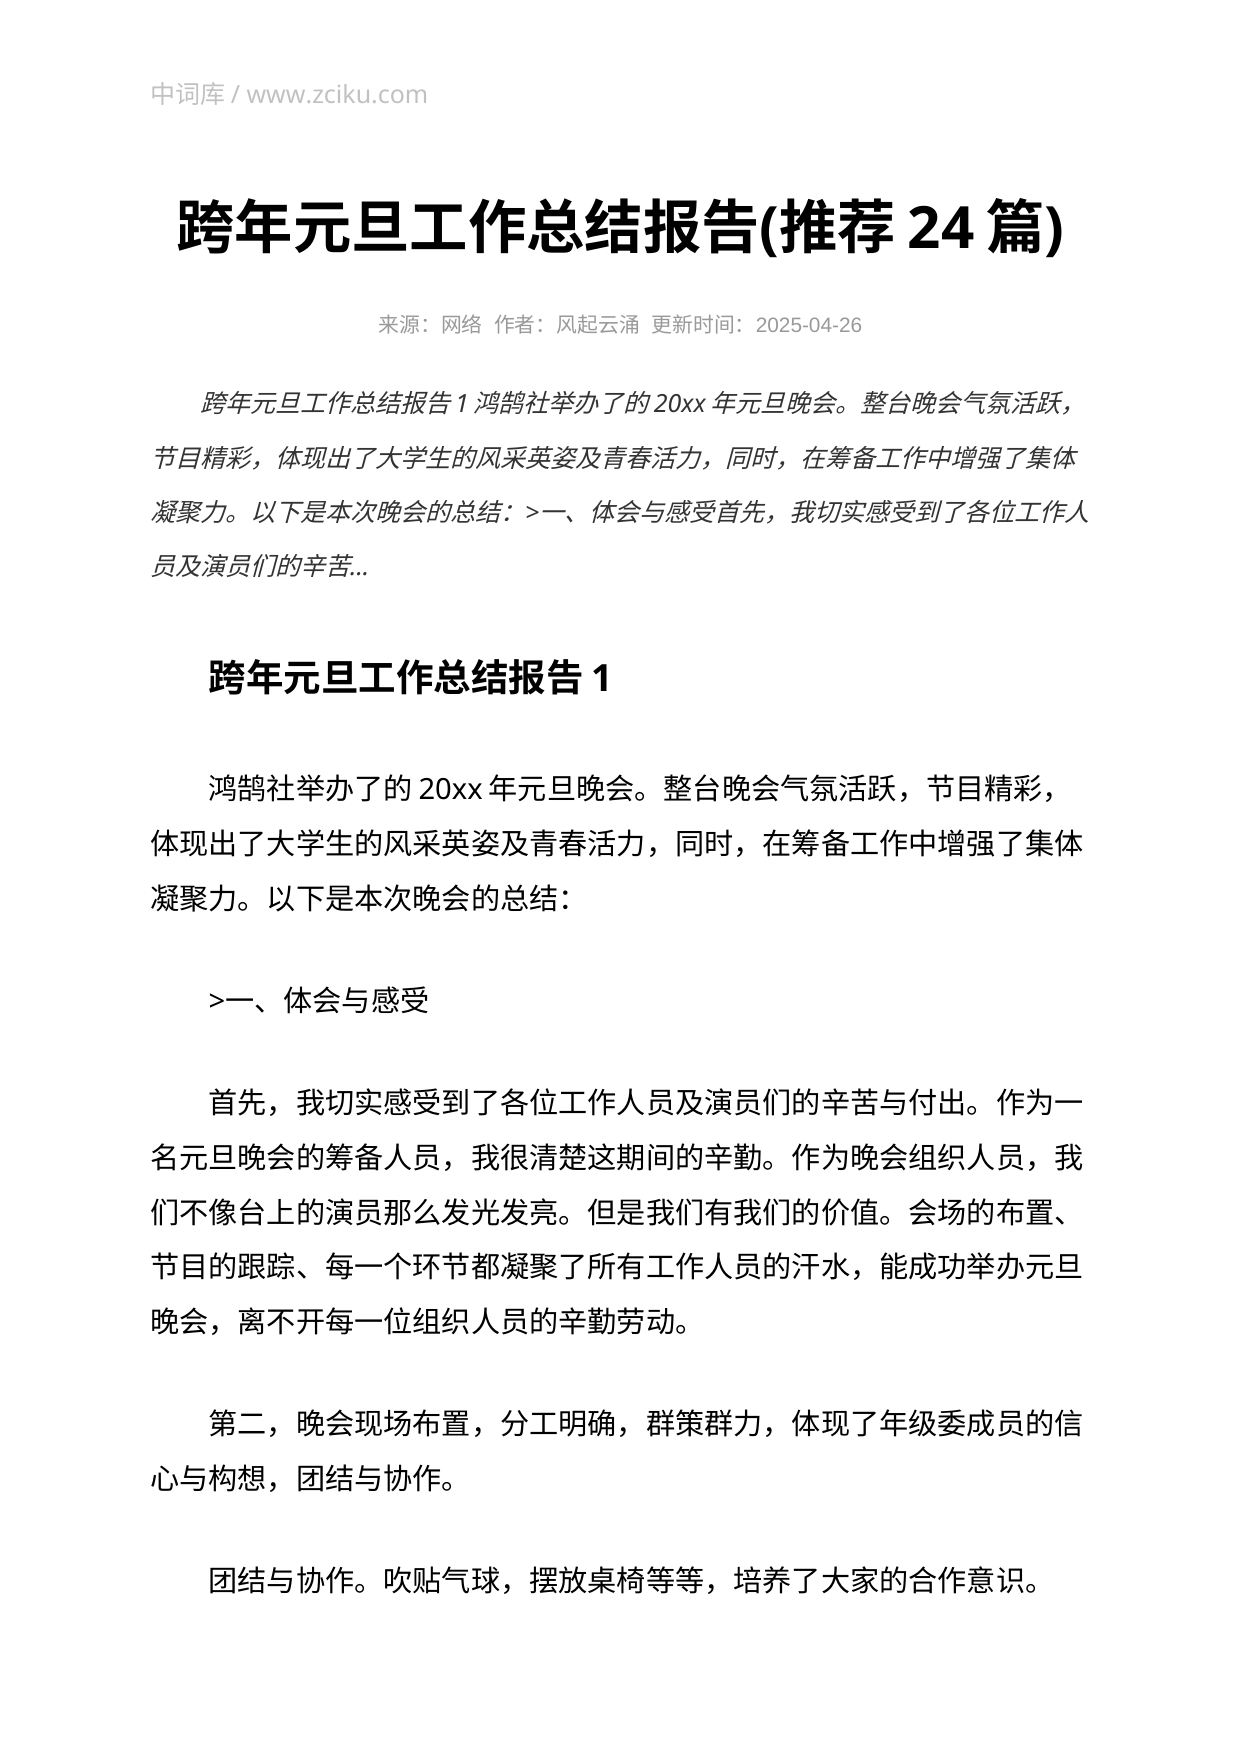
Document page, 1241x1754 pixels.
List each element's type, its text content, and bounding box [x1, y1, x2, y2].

text 第二，晚会现场布置，分工明确，群策群力，体现了年级委成员的信心与构想，团结与协作。 [150, 1401, 1090, 1498]
text >一、体会与感受 [150, 977, 1090, 1020]
text 鸿鹄社举办了的20xx年元旦晚会。整台晚会气氛活跃，节目精彩，体现出了大学生的风采英姿及青春活力，同时，在筹备工作中增强了集体凝聚力。以下是本次晚会的总结： [150, 766, 1090, 918]
text 首先，我切实感受到了各位工作人员及演员们的辛苦与付出。作为一名元旦晚会的筹备人员，我很清楚这期间的辛勤。作为晚会组织人员，我们不像台上的演员那么发光发亮。但是我们有我们的价值。会场的布置、节目的跟踪、每一个环节都凝聚了所有工作人员的汗水，能成功举办元旦晚会，离不开每一位组织人员的辛勤劳动。 [150, 1079, 1090, 1341]
text 跨年元旦工作总结报告1 [150, 648, 1090, 703]
subtitle 跨年元旦工作总结报告(推荐24篇) [150, 181, 1090, 266]
text 来源：网络 作者：风起云涌 更新时间：2025-04-26 [150, 313, 1090, 337]
text 跨年元旦工作总结报告1鸿鹄社举办了的20xx年元旦晚会。整台晚会气氛活跃，节目精彩，体现出了大学生的风采英姿及青春活力，同时，在筹备工作中增强了集体凝聚力。以下是本次晚会的总结：>一、体会与感受首先，我切实感受到了各位工作人员及演员们的辛苦... [150, 384, 1090, 583]
text 团结与协作。吹贴气球，摆放桌椅等等，培养了大家的合作意识。 [150, 1557, 1090, 1600]
